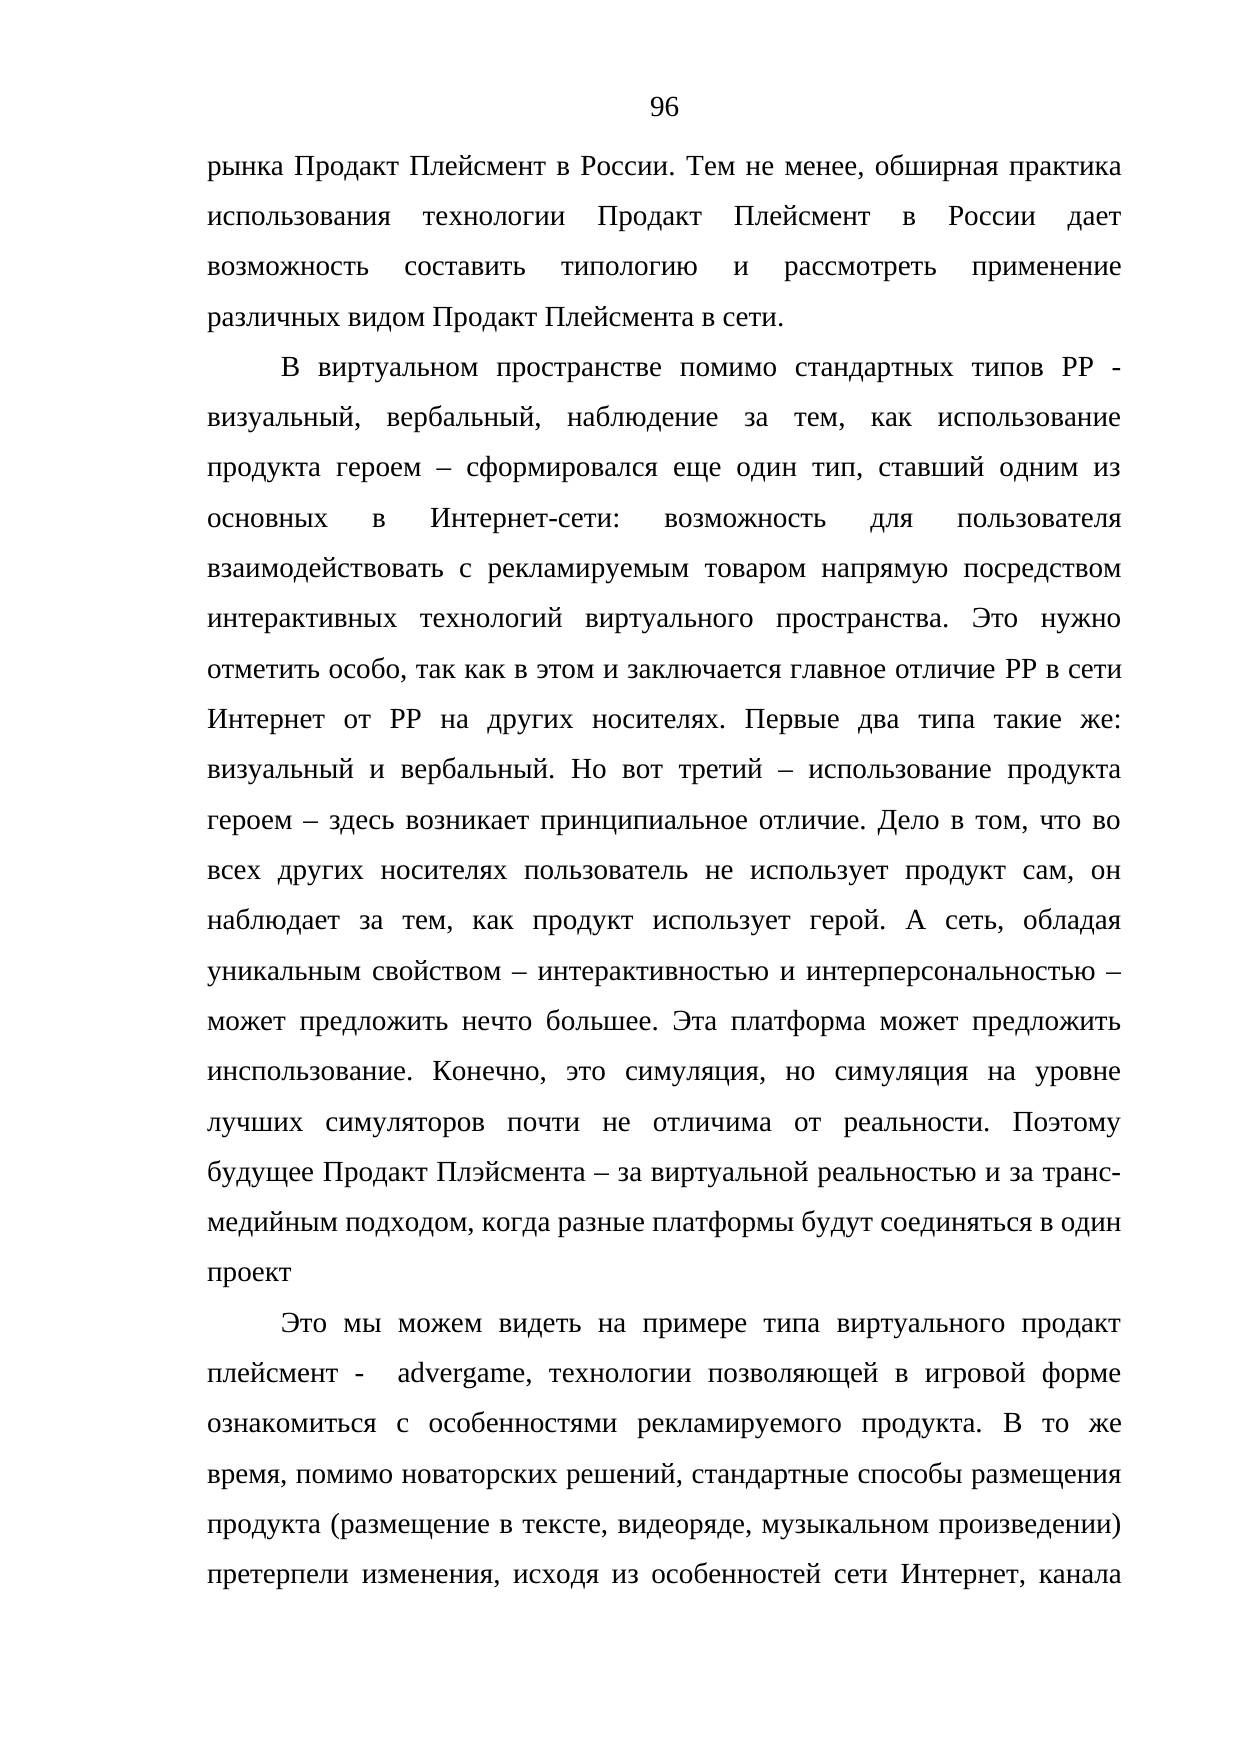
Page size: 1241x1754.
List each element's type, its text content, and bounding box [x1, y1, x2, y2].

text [207, 148, 1122, 332]
text В виртуальном пространстве помимо стандартных типов РР -визуальный, вербальный, наблюдение за тем, как использование продукта героем – сформировался еще один тип, ставший одним из основных в Интернет-сети: возможность для пользователя взаимодействовать с рекламируемым товаром напрямую посредством интерактивных технологий виртуального пространства. Это нужно отметить особо, так как в этом и заключается главное отличие PP в сети Интернет от РР на других носителях. Первые два типа такие же: визуальный и вербальный. Но вот третий – использование продукта героем – здесь возникает принципиальное отличие. Дело в том, что во всех других носителях пользователь не использует продукт сам, он наблюдает за тем, как продукт использует герой. А сеть, обладая уникальным свойством – интерактивностью и интерперсональностью – может предложить нечто большее. Эта платформа может предложить инспользование. Конечно, это симуляция, но симуляция на уровне лучших симуляторов почти не отличима от реальности. Поэтому будущее Продакт Плэйсмента – за виртуальной реальностью и за транс-медийным подходом, когда разные платформы будут соединяться в один проект [207, 349, 1122, 1288]
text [207, 1305, 1122, 1590]
